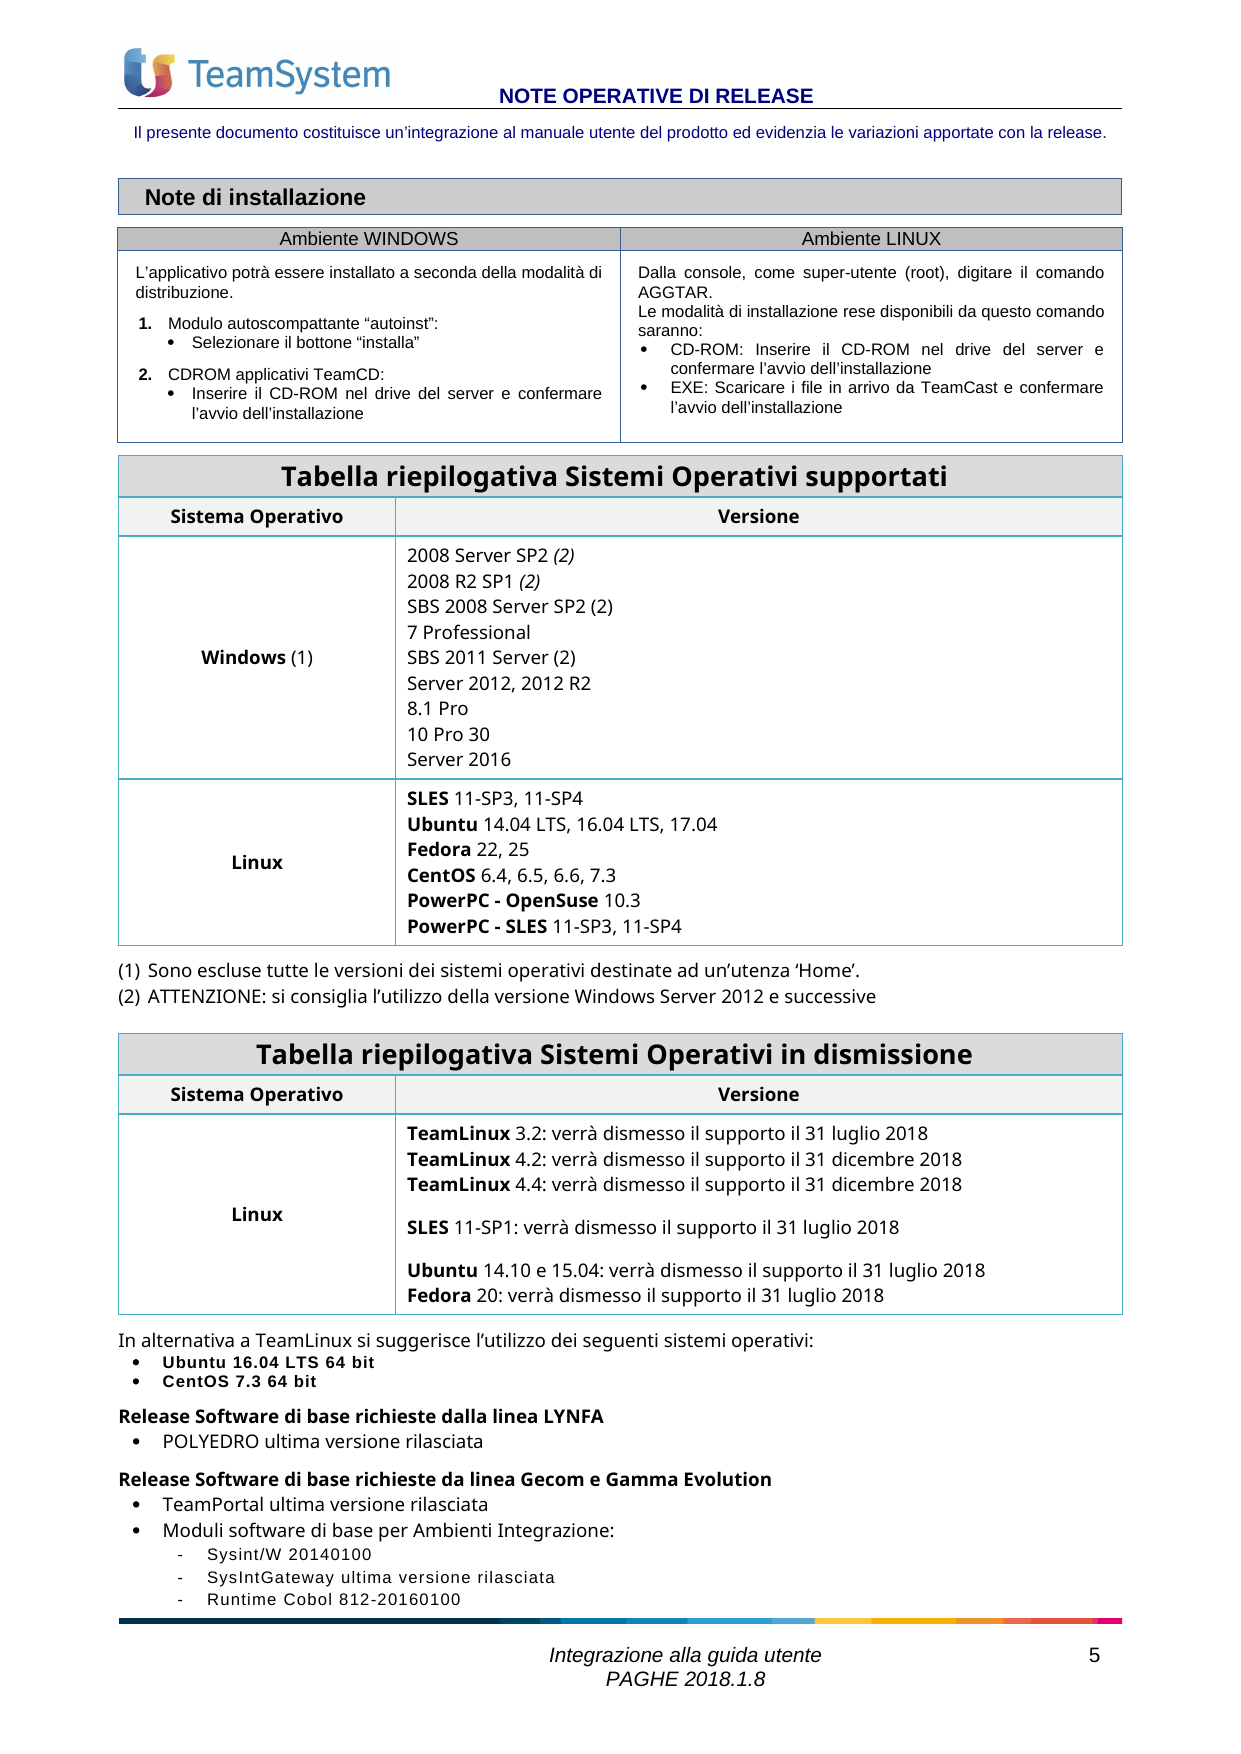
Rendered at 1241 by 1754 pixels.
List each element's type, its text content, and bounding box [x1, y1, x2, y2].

table_cell 2008 Server SP2 (2) 2008 R2 SP1 (2) SBS 2008 Server SP2 (2) 7 Professional SBS 2011 Server (2) Server 2012, 2012 R2 8.1 Pro 10 Pro 30 Server 2016 [396, 537, 1122, 778]
table_cell Sistema Operativo [119, 1076, 395, 1113]
list Sysint/W 20140100 [177, 1542, 1122, 1565]
list Sono escluse tutte le versioni dei sistemi operativi destinate ad un’utenza ‘Home’. [118, 958, 1122, 983]
text Release Software di base richieste da linea Gecom e Gamma Evolution [118, 1466, 1122, 1491]
text In alternativa a TeamLinux si suggerisce l’utilizzo dei seguenti sistemi operativi: [118, 1327, 1122, 1352]
table_cell Windows (1) [119, 537, 395, 778]
text Release Software di base richieste dalla linea LYNFA [118, 1403, 1122, 1428]
table_cell Sistema Operativo [119, 498, 395, 535]
list CentOS 7.3 64 bit [133, 1372, 1122, 1391]
table_header Tabella riepilogativa Sistemi Operativi in dismissione [119, 1034, 1122, 1074]
table_header Ambiente LINUX [621, 228, 1122, 250]
table_header Note di installazione [119, 179, 1121, 214]
table_cell Dalla console, come super-utente (root), digitare il comando AGGTAR. Le modalità di installazione rese disponibili da questo comando saranno: CD-ROM: Inserire il CD-ROM nel drive del server e confermare l’avvio dell’installazione EXE: Scaricare i file in arrivo da TeamCast e confermare l’avvio dell’installazione [621, 251, 1122, 442]
table_cell TeamLinux 3.2: verrà dismesso il supporto il 31 luglio 2018 TeamLinux 4.2: verrà dismesso il supporto il 31 dicembre 2018 TeamLinux 4.4: verrà dismesso il supporto il 31 dicembre 2018 SLES 11-SP1: verrà dismesso il supporto il 31 luglio 2018 Ubuntu 14.10 e 15.04: verrà dismesso il supporto il 31 luglio 2018 Fedora 20: verrà dismesso il supporto il 31 luglio 2018 [396, 1115, 1122, 1314]
list Runtime Cobol 812-20160100 [177, 1588, 1122, 1611]
list POLYEDRO ultima versione rilasciata [133, 1428, 1122, 1454]
table_cell Versione [396, 1076, 1122, 1113]
list ATTENZIONE: si consiglia l’utilizzo della versione Windows Server 2012 e successive [118, 983, 1122, 1009]
table_cell Linux [119, 780, 395, 945]
table_cell Linux [119, 1115, 395, 1314]
table_header Tabella riepilogativa Sistemi Operativi supportati [119, 456, 1122, 496]
table_header Ambiente WINDOWS [118, 228, 620, 250]
list SysIntGateway ultima versione rilasciata [177, 1565, 1122, 1588]
list TeamPortal ultima versione rilasciata [133, 1491, 1122, 1517]
table_cell L’applicativo potrà essere installato a seconda della modalità di distribuzione. Modulo autoscompattante “autoinst”: Selezionare il bottone “installa” CDROM applicativi TeamCD: Inserire il CD-ROM nel drive del server e confermare l’avvio dell’installazione [118, 251, 620, 442]
table_cell Versione [396, 498, 1122, 535]
list Ubuntu 16.04 LTS 64 bit [133, 1352, 1122, 1372]
list Moduli software di base per Ambienti Integrazione: [133, 1517, 1122, 1542]
table_cell SLES 11-SP3, 11-SP4 Ubuntu 14.04 LTS, 16.04 LTS, 17.04 Fedora 22, 25 CentOS 6.4, 6.5, 6.6, 7.3 PowerPC - OpenSuse 10.3 PowerPC - SLES 11-SP3, 11-SP4 [396, 780, 1122, 945]
picture [118, 43, 396, 104]
